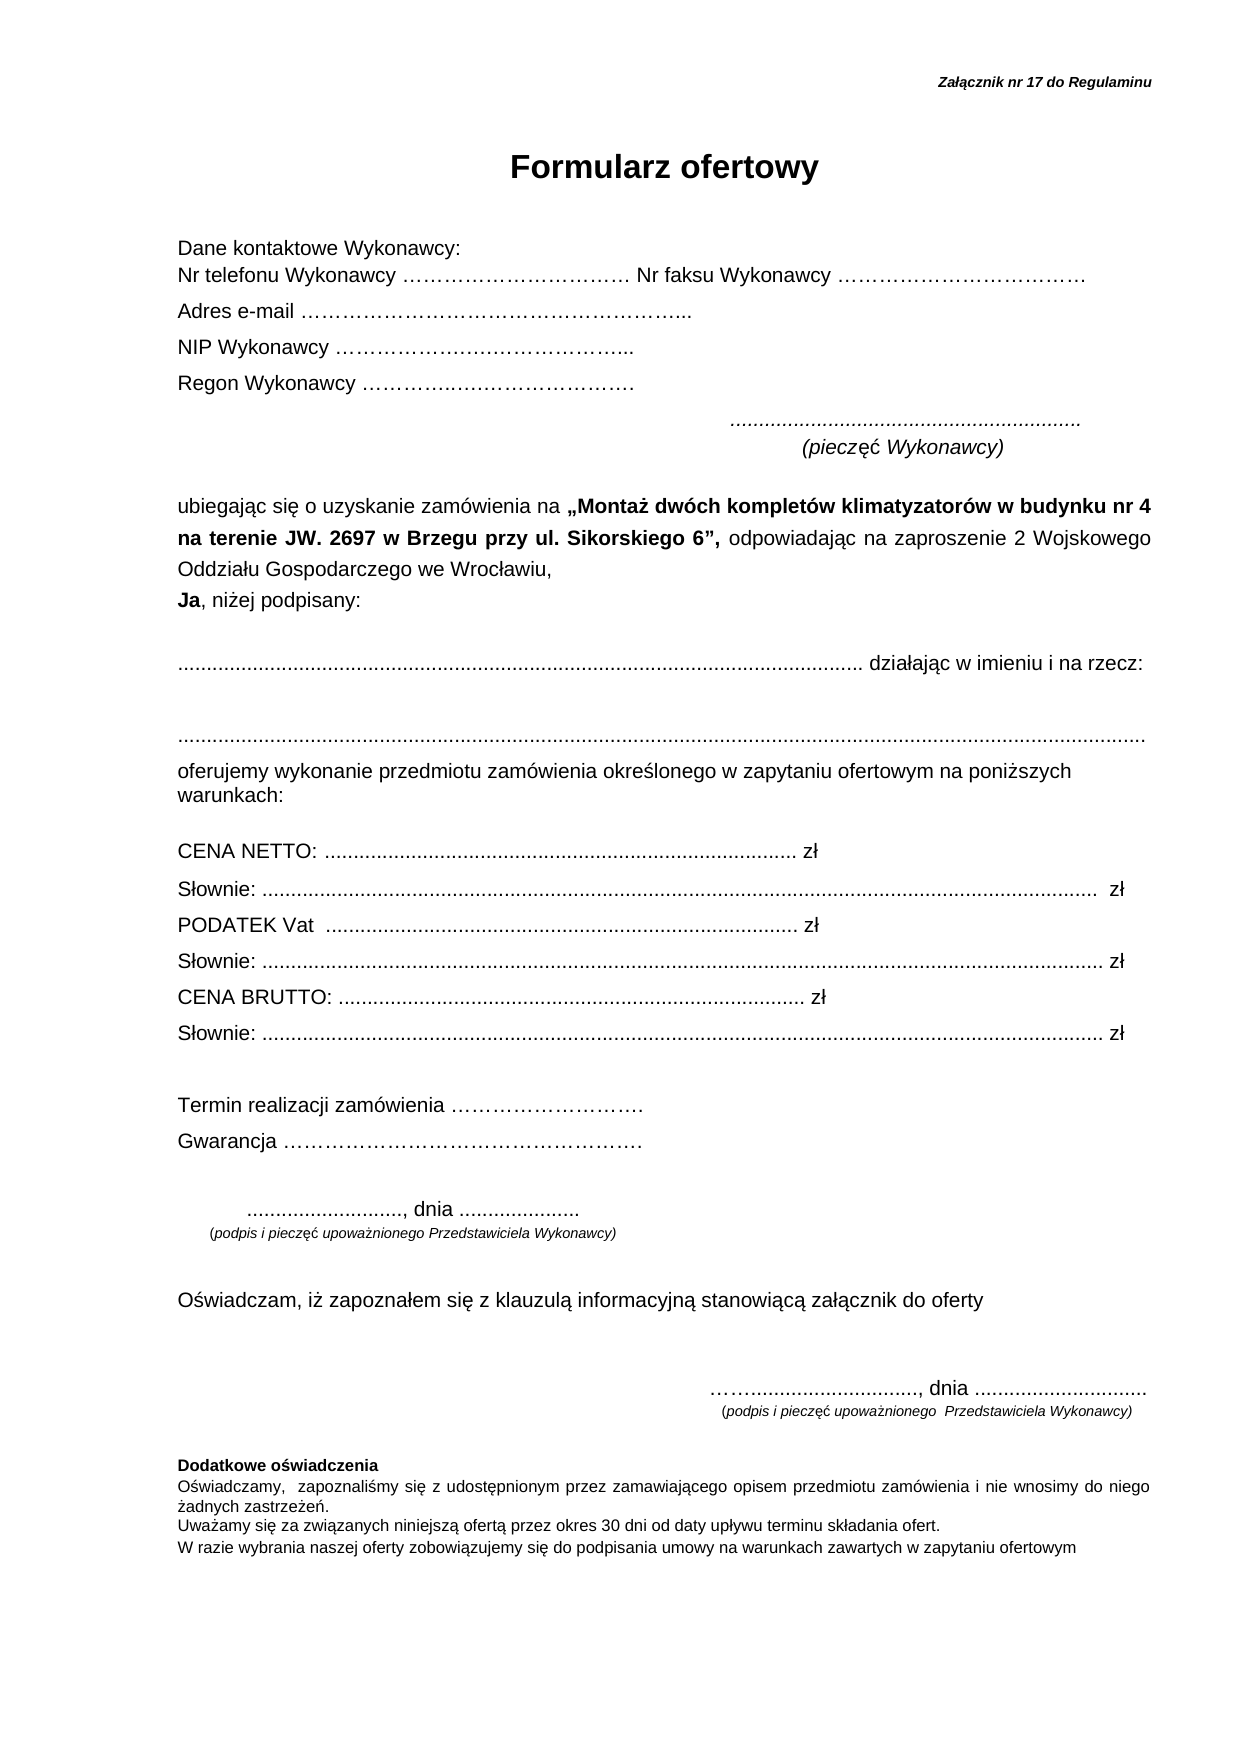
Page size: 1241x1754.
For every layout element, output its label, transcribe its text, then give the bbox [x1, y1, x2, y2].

text CENA NETTO: .................................................................................. zł [177, 839, 1152, 863]
text (podpis i pieczęć upoważnionego Przedstawiciela Wykonawcy) [177, 1224, 1152, 1241]
text Uważamy się za związanych niniejszą ofertą przez okres 30 dni od daty upływu terminu składania ofert. [177, 1516, 1152, 1535]
text Ja, niżej podpisany: [177, 588, 1152, 612]
text Termin realizacji zamówienia ………………………. [177, 1093, 1152, 1117]
text ........................................................................................................................................................................ [177, 723, 1152, 747]
text CENA BRUTTO: ................................................................................. zł [177, 985, 1152, 1009]
text (pieczęć Wykonawcy) [395, 434, 1152, 458]
text oferujemy wykonanie przedmiotu zamówienia określonego w zapytaniu ofertowym na poniższych warunkach: [177, 759, 1152, 807]
text NIP Wykonawcy ……………….….………………... [177, 335, 1152, 359]
text Gwarancja ……………………………………………. [177, 1129, 1152, 1153]
text ..........................., dnia ..................... [177, 1197, 1152, 1221]
text ……............................., dnia .............................. [709, 1344, 1152, 1399]
text Dane kontaktowe Wykonawcy: [177, 236, 1152, 260]
text Słownie: .................................................................................................................................................. zł [177, 1021, 1152, 1045]
text Słownie: .................................................................................................................................................. zł [177, 949, 1152, 973]
text Adres e-mail ………………………………………………... [177, 299, 1152, 323]
text ....................................................................................................................... działając w imieniu i na rzecz: [177, 651, 1152, 675]
text Oświadczam, iż zapoznałem się z klauzulą informacyjną stanowiącą załącznik do oferty [177, 1288, 1152, 1312]
text PODATEK Vat .................................................................................. zł [177, 913, 1152, 937]
text Słownie: ................................................................................................................................................. zł [177, 877, 1152, 901]
text Formularz ofertowy [177, 148, 1152, 186]
text ubiegając się o uzyskanie zamówienia na „Montaż dwóch kompletów klimatyzatorów w budynku nr 4 na terenie JW. 2697 w Brzegu przy ul. Sikorskiego 6”, odpowiadając na zaproszenie 2 Wojskowego Oddziału Gospodarczego we Wrocławiu, [177, 494, 1152, 580]
text W razie wybrania naszej oferty zobowiązujemy się do podpisania umowy na warunkach zawartych w zapytaniu ofertowym [177, 1538, 1152, 1557]
text Oświadczamy, zapoznaliśmy się z udostępnionym przez zamawiającego opisem przedmiotu zamówienia i nie wnosimy do niego żadnych zastrzeżeń. [177, 1477, 1152, 1516]
text Nr telefonu Wykonawcy …………………………… Nr faksu Wykonawcy ……………………………… [177, 263, 1152, 287]
text (podpis i pieczęć upoważnionego Przedstawiciela Wykonawcy) [177, 1403, 1152, 1420]
text Regon Wykonawcy …………..….…………………. [177, 371, 1152, 395]
text Dodatkowe oświadczenia [177, 1456, 1152, 1475]
text ............................................................. [374, 407, 1152, 431]
